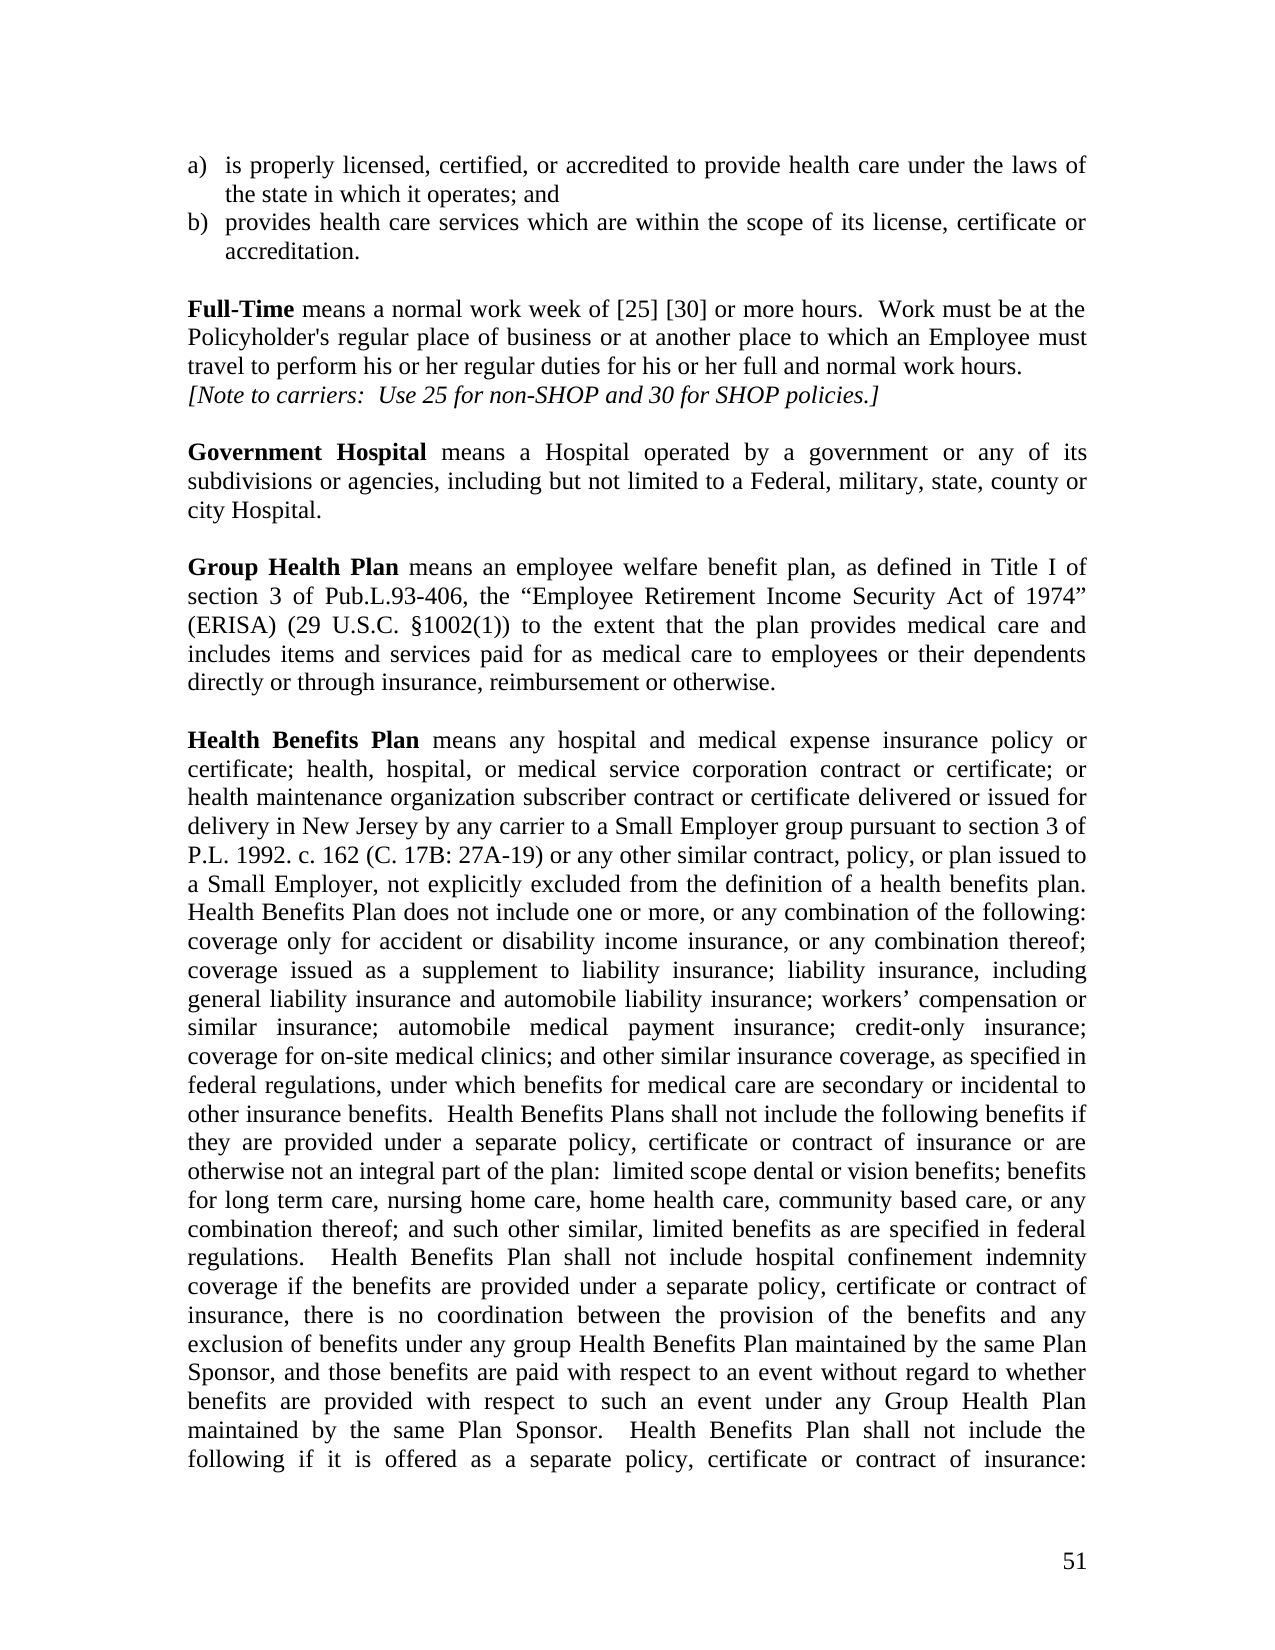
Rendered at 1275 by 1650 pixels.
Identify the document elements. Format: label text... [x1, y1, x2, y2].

list is properly licensed, certified, or accredited to provide health care under the laws of the state in which it operates; and [187, 150, 1087, 207]
text Full-Time means a normal work week of [25] [30] or more hours. Work must be at the Policyholder's regular place of business or at another place to which an Employee must travel to perform his or her regular duties for his or her full and normal work hours. [187, 294, 1087, 380]
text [187, 725, 1087, 1472]
text [Note to carriers: Use 25 for non-SHOP and 30 for SHOP policies.] [187, 380, 1087, 409]
list provides health care services which are within the scope of its license, certificate or accreditation. [187, 207, 1087, 265]
text Government Hospital means a Hospital operated by a government or any of its subdivisions or agencies, including but not limited to a Federal, military, state, county or city Hospital. [187, 437, 1087, 524]
text Group Health Plan means an employee welfare benefit plan, as defined in Title I of section 3 of Pub.L.93-406, the “Employee Retirement Income Security Act of 1974” (ERISA) (29 U.S.C. §1002(1)) to the extent that the plan provides medical care and includes items and services paid for as medical care to employees or their dependents directly or through insurance, reimbursement or otherwise. [187, 552, 1087, 696]
